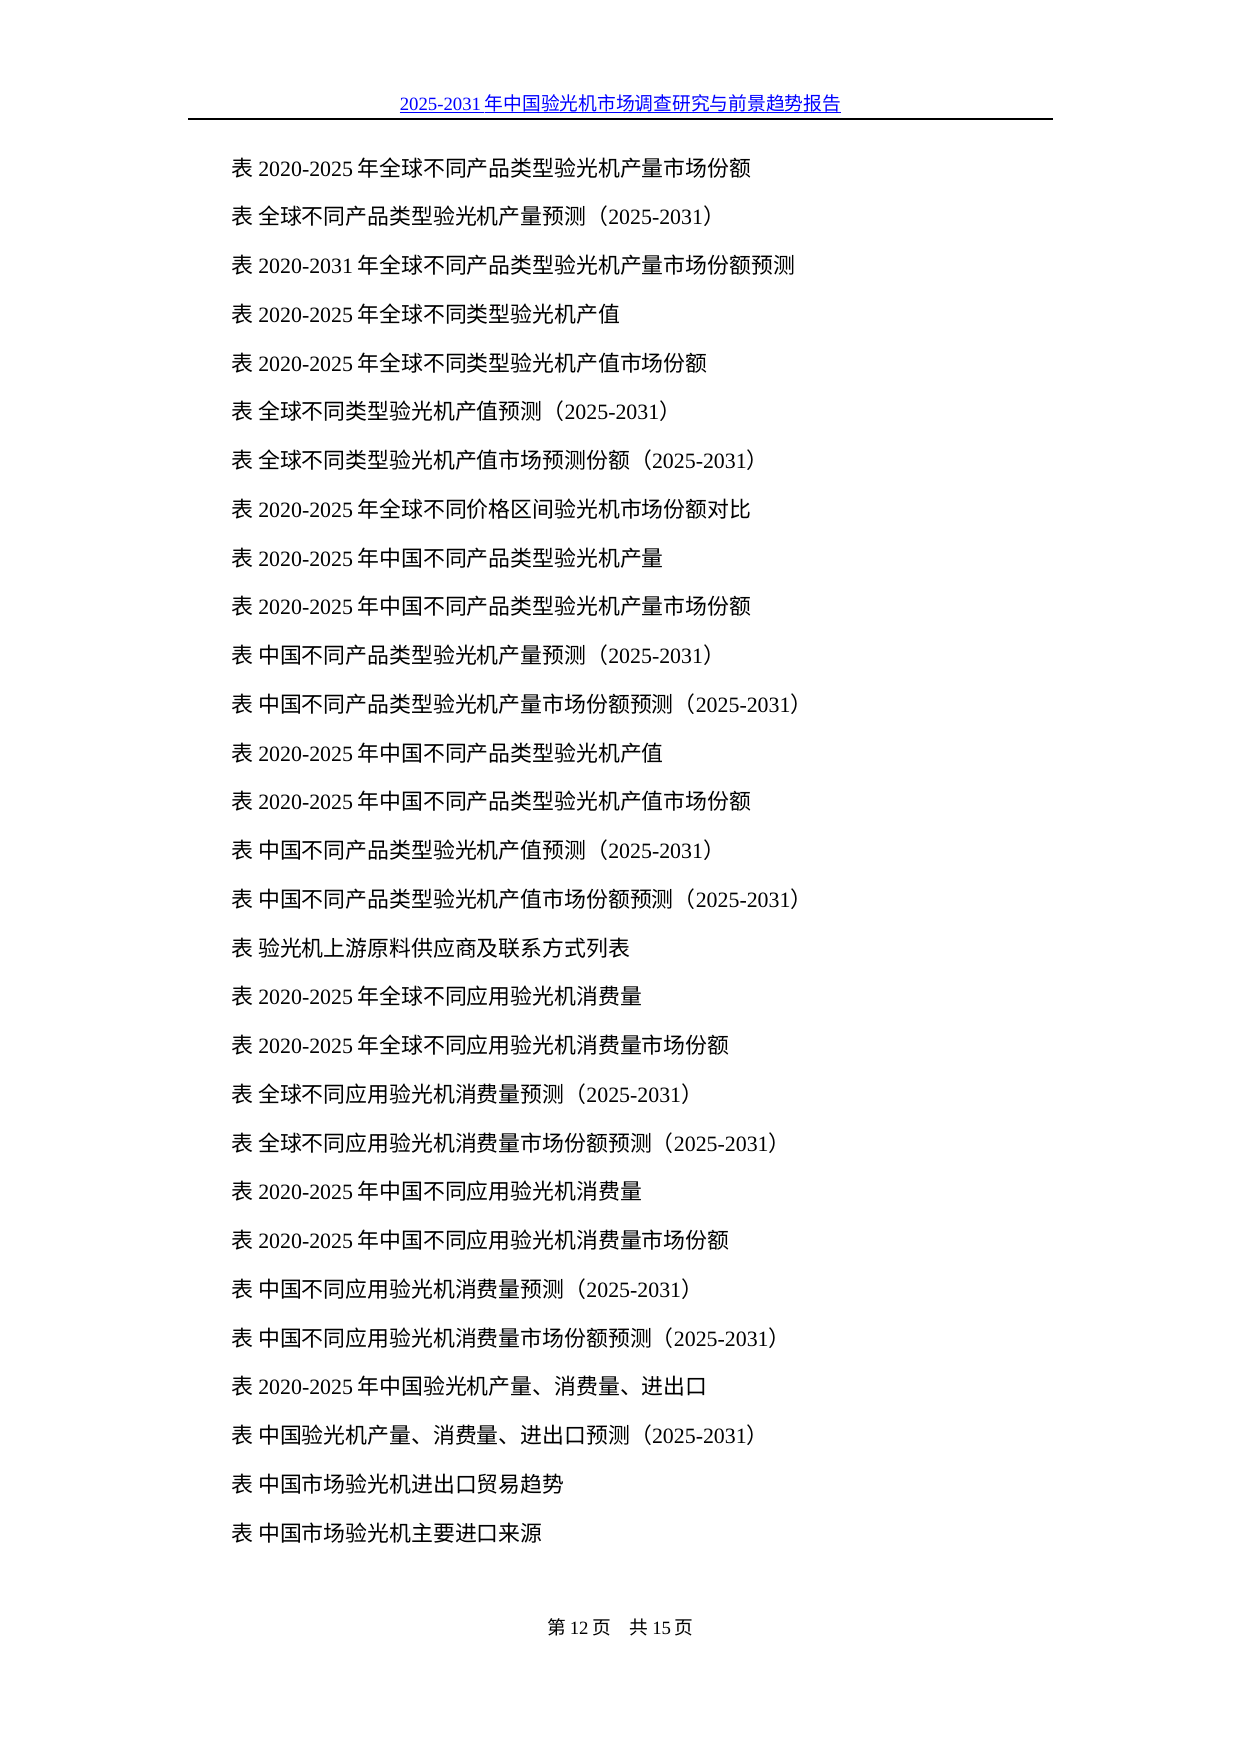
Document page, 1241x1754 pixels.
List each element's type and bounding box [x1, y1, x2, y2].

text [187, 150, 1053, 1548]
